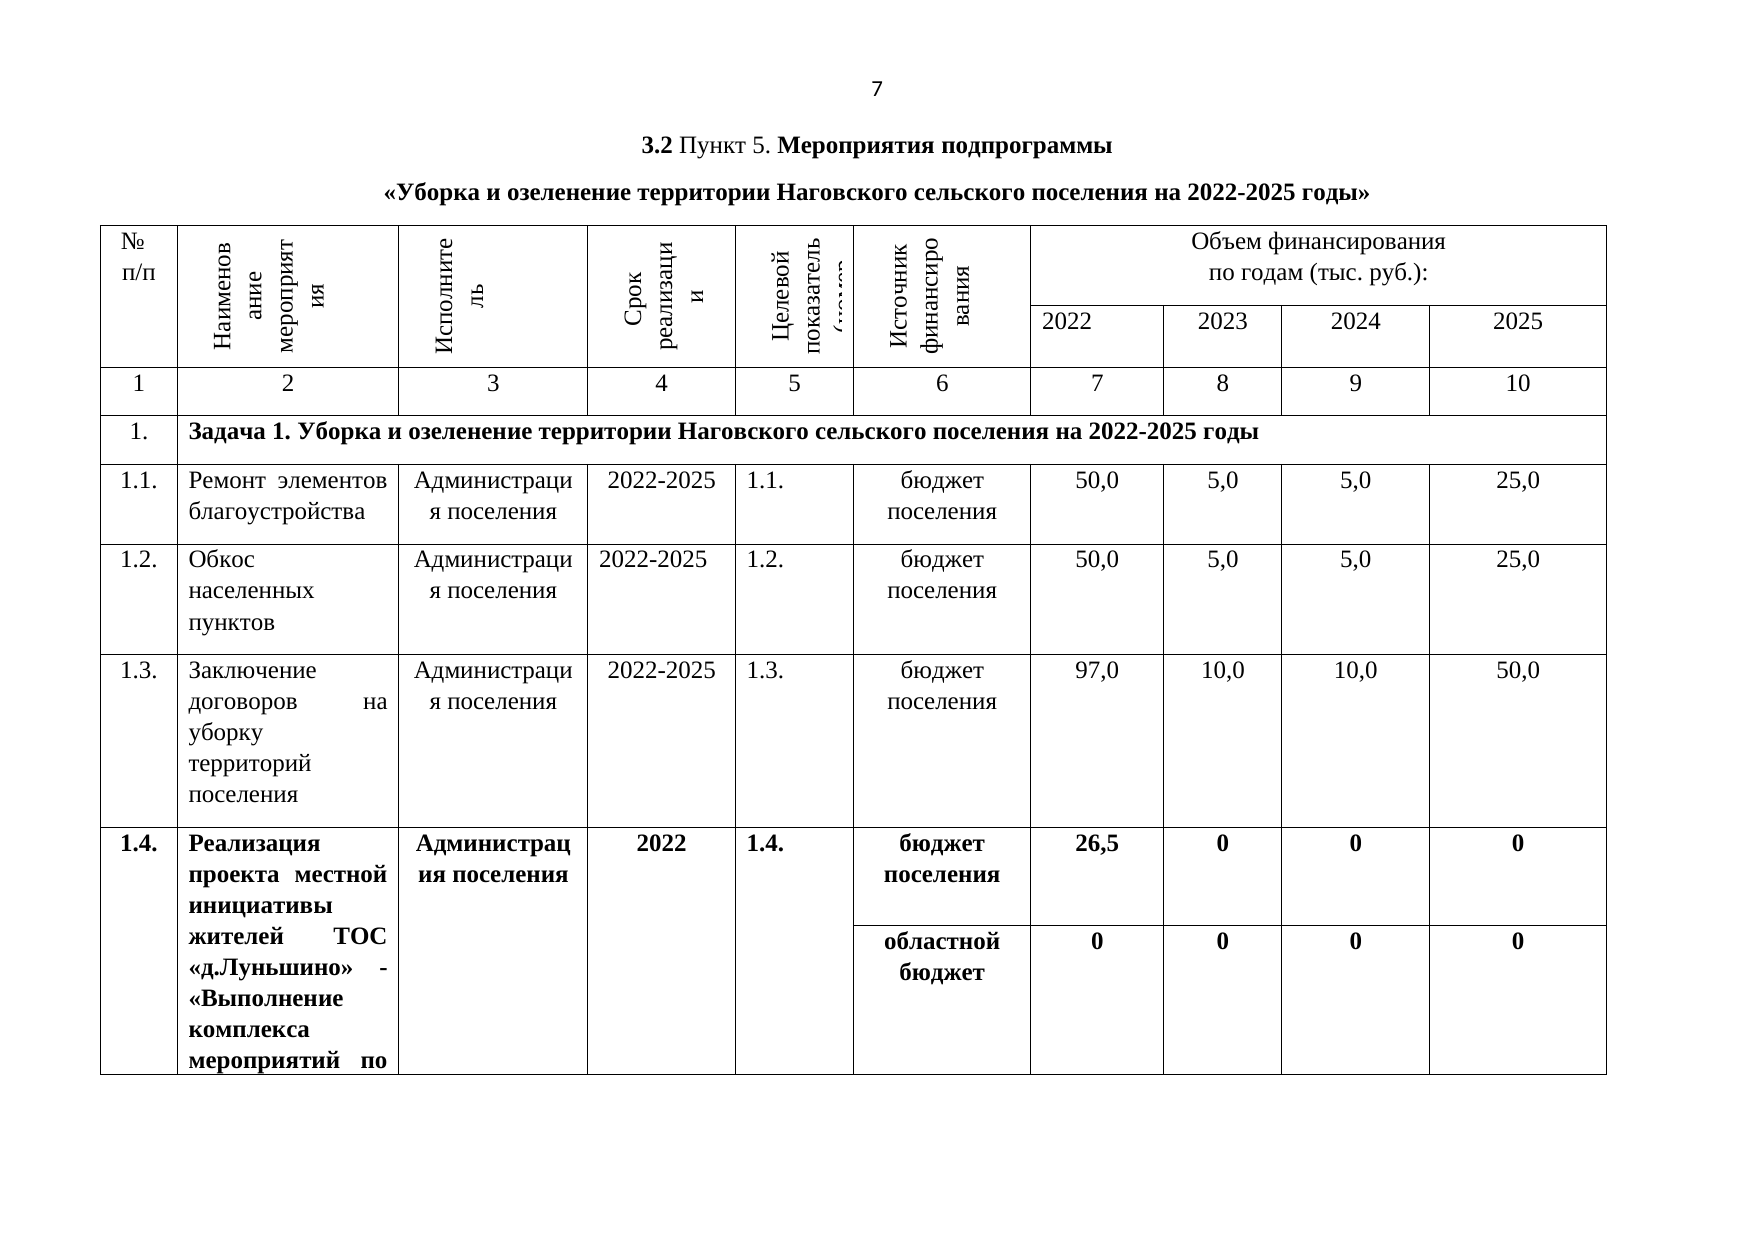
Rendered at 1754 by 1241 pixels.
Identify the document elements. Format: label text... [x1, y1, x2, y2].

table_header № п/п [101, 226, 177, 367]
table_cell 1.1. [736, 465, 853, 543]
table_cell 10,0 [1164, 655, 1281, 827]
table_cell 26,5 [1031, 828, 1163, 925]
table_cell 4 [588, 368, 735, 415]
table_cell Администрация поселения [399, 828, 587, 1074]
text «Уборка и озеленение территории Наговского сельского поселения на 2022-2025 годы» [118, 177, 1636, 206]
table_cell 9 [1282, 368, 1429, 415]
table_cell 1. [101, 416, 177, 464]
table_cell 5 [736, 368, 853, 415]
table_cell 2022 [1031, 306, 1163, 367]
table_header Срок реализации [588, 226, 735, 367]
table_cell 5,0 [1282, 545, 1429, 654]
table_header Наименование мероприятия [178, 226, 398, 367]
table_cell 50,0 [1031, 545, 1163, 654]
table_cell бюджет поселения [854, 465, 1030, 543]
table_cell Администрация поселения [399, 465, 587, 543]
table_cell 1.1. [101, 465, 177, 543]
text 3.2 Пункт 5. Мероприятия подпрограммы [118, 130, 1636, 158]
table_cell 2022-2025 [588, 655, 735, 827]
table_cell 8 [1164, 368, 1281, 415]
table_cell 10,0 [1282, 655, 1429, 827]
table_cell 1 [101, 368, 177, 415]
table_cell бюджет поселения [854, 828, 1030, 925]
table_cell 1.3. [101, 655, 177, 827]
table_header Исполнитель [399, 226, 587, 367]
table_cell 0 [1164, 828, 1281, 925]
table_cell 2022-2025 [588, 465, 735, 543]
table_cell бюджет поселения [854, 655, 1030, 827]
table_cell 2022 [588, 828, 735, 1074]
table_cell 2022-2025 [588, 545, 735, 654]
table_cell Задача 1. Уборка и озеленение территории Наговского сельского поселения на 2022-2025 годы [178, 416, 1606, 464]
table_cell Реализация проекта местной инициативы жителей ТОС «д.Луньшино» - «Выполнение комплекса мероприятий по ликвидации очагов распространения борщевика Сосновского в границах ТОС «д.Луньшино» (химическая обработка)» [178, 828, 398, 1074]
table_header Объем финансирования по годам (тыс. руб.): [1031, 226, 1606, 305]
table_cell 0 [1282, 828, 1429, 925]
table_cell Администрация поселения [399, 655, 587, 827]
table_cell Администрация поселения [399, 545, 587, 654]
table_cell 0 [1164, 926, 1281, 1074]
table_cell 25,0 [1430, 465, 1606, 543]
table_cell 25,0 [1430, 545, 1606, 654]
table_cell 1.4. [101, 828, 177, 1074]
table_cell Ремонт элементов благоустройства [178, 465, 398, 543]
table_cell 5,0 [1164, 465, 1281, 543]
table_cell 5,0 [1164, 545, 1281, 654]
table_cell Заключение договоров на уборку территорий поселения [178, 655, 398, 827]
table_cell 2023 [1164, 306, 1281, 367]
table_cell 1.2. [101, 545, 177, 654]
table_cell 3 [399, 368, 587, 415]
table_cell областной бюджет [854, 926, 1030, 1074]
table_cell 2025 [1430, 306, 1606, 367]
table_cell 1.4. [736, 828, 853, 1074]
table_cell 50,0 [1430, 655, 1606, 827]
table_header Источник финансирования [854, 226, 1030, 367]
table_cell 1.2. [736, 545, 853, 654]
table_cell Обкос населенных пунктов [178, 545, 398, 654]
table_cell 2024 [1282, 306, 1429, 367]
table_cell 1.3. [736, 655, 853, 827]
table_cell 0 [1282, 926, 1429, 1074]
table_cell бюджет поселения [854, 545, 1030, 654]
table_cell 10 [1430, 368, 1606, 415]
table_cell 0 [1430, 926, 1606, 1074]
table_cell 97,0 [1031, 655, 1163, 827]
table_cell 2 [178, 368, 398, 415]
table_cell 6 [854, 368, 1030, 415]
table_header Целевой показатель (номер целевого показателя из паспорта подпрограммы) [736, 226, 853, 367]
table_cell 5,0 [1282, 465, 1429, 543]
table_cell 7 [1031, 368, 1163, 415]
table_cell 0 [1430, 828, 1606, 925]
table_cell 0 [1031, 926, 1163, 1074]
table_cell 50,0 [1031, 465, 1163, 543]
